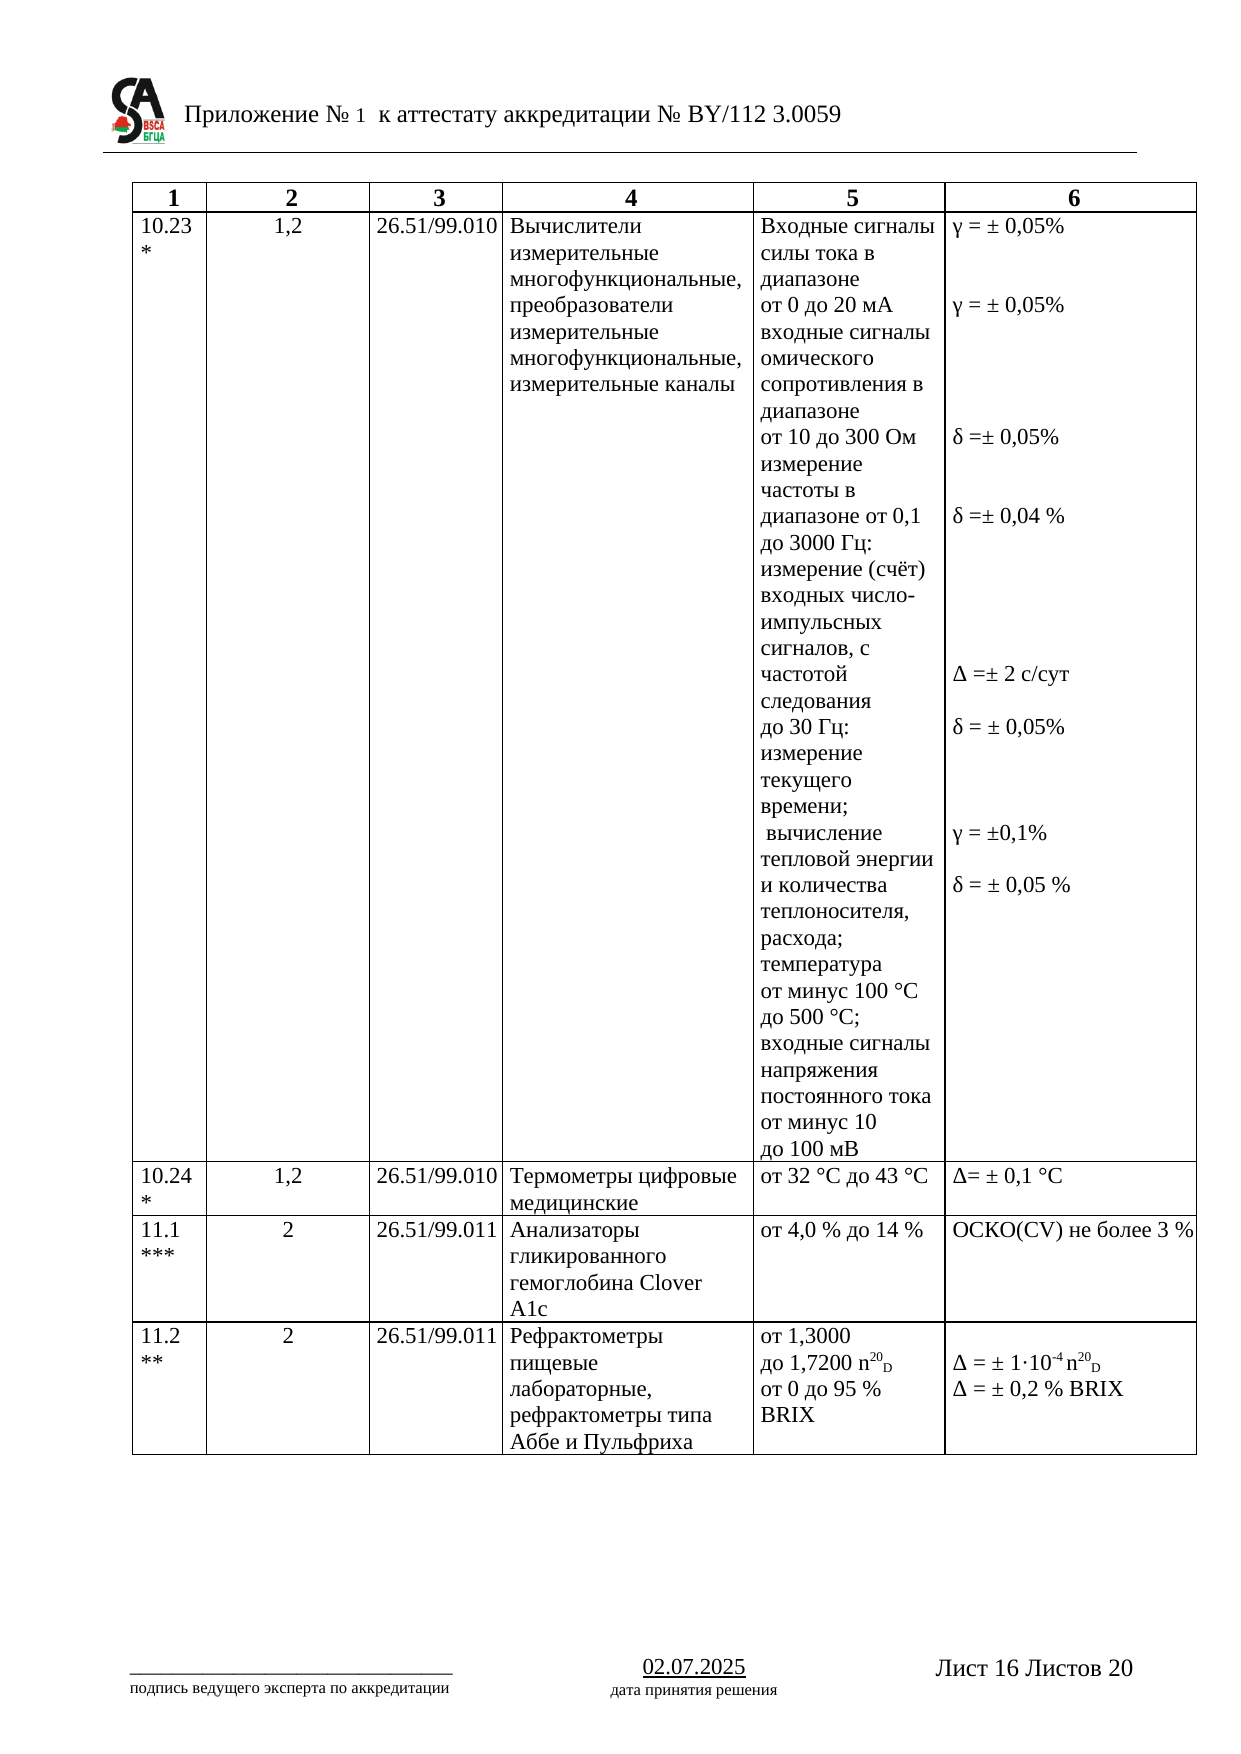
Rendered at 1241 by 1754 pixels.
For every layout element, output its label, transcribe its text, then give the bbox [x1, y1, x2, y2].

table_cell Анализаторы гликированного гемоглобина Clover A1c [503, 1216, 753, 1321]
table_cell 10.24* [133, 1162, 206, 1215]
table_cell Δ = ± 1·10-4 n20D Δ = ± 0,2 % BRIX [946, 1323, 1196, 1454]
table_cell 26.51/99.010 [370, 1162, 502, 1215]
table_cell 2 [207, 1323, 369, 1454]
table_header 2 [207, 183, 369, 211]
table_cell 11.1 *** [133, 1216, 206, 1321]
table_cell 10.23* [133, 213, 206, 1161]
table_cell 26.51/99.010 [370, 213, 502, 1161]
table_header 3 [370, 183, 502, 211]
picture [110, 75, 166, 144]
table_cell Δ= ± 0,1 °C [946, 1162, 1196, 1215]
table_cell 1,2 [207, 1162, 369, 1215]
table_header 5 [754, 183, 944, 211]
table_cell 2 [207, 1216, 369, 1321]
table_cell 1,2 [207, 213, 369, 1161]
table_cell 26.51/99.011 [370, 1216, 502, 1321]
table_cell от 32 °C до 43 °C [754, 1162, 944, 1215]
table_header 4 [503, 183, 753, 211]
table_header 6 [946, 183, 1196, 211]
table_cell Рефрактометры пищевые лабораторные, рефрактометры типа Аббе и Пульфриха [503, 1323, 753, 1454]
table_cell Термометры цифровые медицинские [503, 1162, 753, 1215]
table_cell 26.51/99.011 [370, 1323, 502, 1454]
table_cell Вычислители измерительные многофункциональные, преобразователи измерительные многофункциональные, измерительные каналы [503, 213, 753, 1161]
table_cell 11.2 ** [133, 1323, 206, 1454]
table_cell от 4,0 % до 14 % [754, 1216, 944, 1321]
table_cell ОСКО(CV) не более 3 % [946, 1216, 1196, 1321]
table_cell γ = ± 0,05% γ = ± 0,05% δ =± 0,05% δ =± 0,04 % Δ =± 2 с/сут δ = ± 0,05% γ = ±0,1% δ = ± 0,05 % [946, 213, 1196, 1161]
table_cell Входные сигналы силы тока в диапазоне от 0 до 20 мА входные сигналы омического сопротивления в диапазоне от 10 до 300 Ом измерение частоты в диапазоне от 0,1 до 3000 Гц: измерение (счёт) входных число-импульсных сигналов, с частотой следования до 30 Гц: измерение текущего времени; вычисление тепловой энергии и количества теплоносителя, расхода; температура от минус 100 °С до 500 °С; входные сигналы напряжения постоянного тока от минус 10 до 100 мВ [754, 213, 944, 1161]
table_cell от 1,3000 до 1,7200 n20D от 0 до 95 % BRIX [754, 1323, 944, 1454]
table_header 1 [133, 183, 206, 211]
